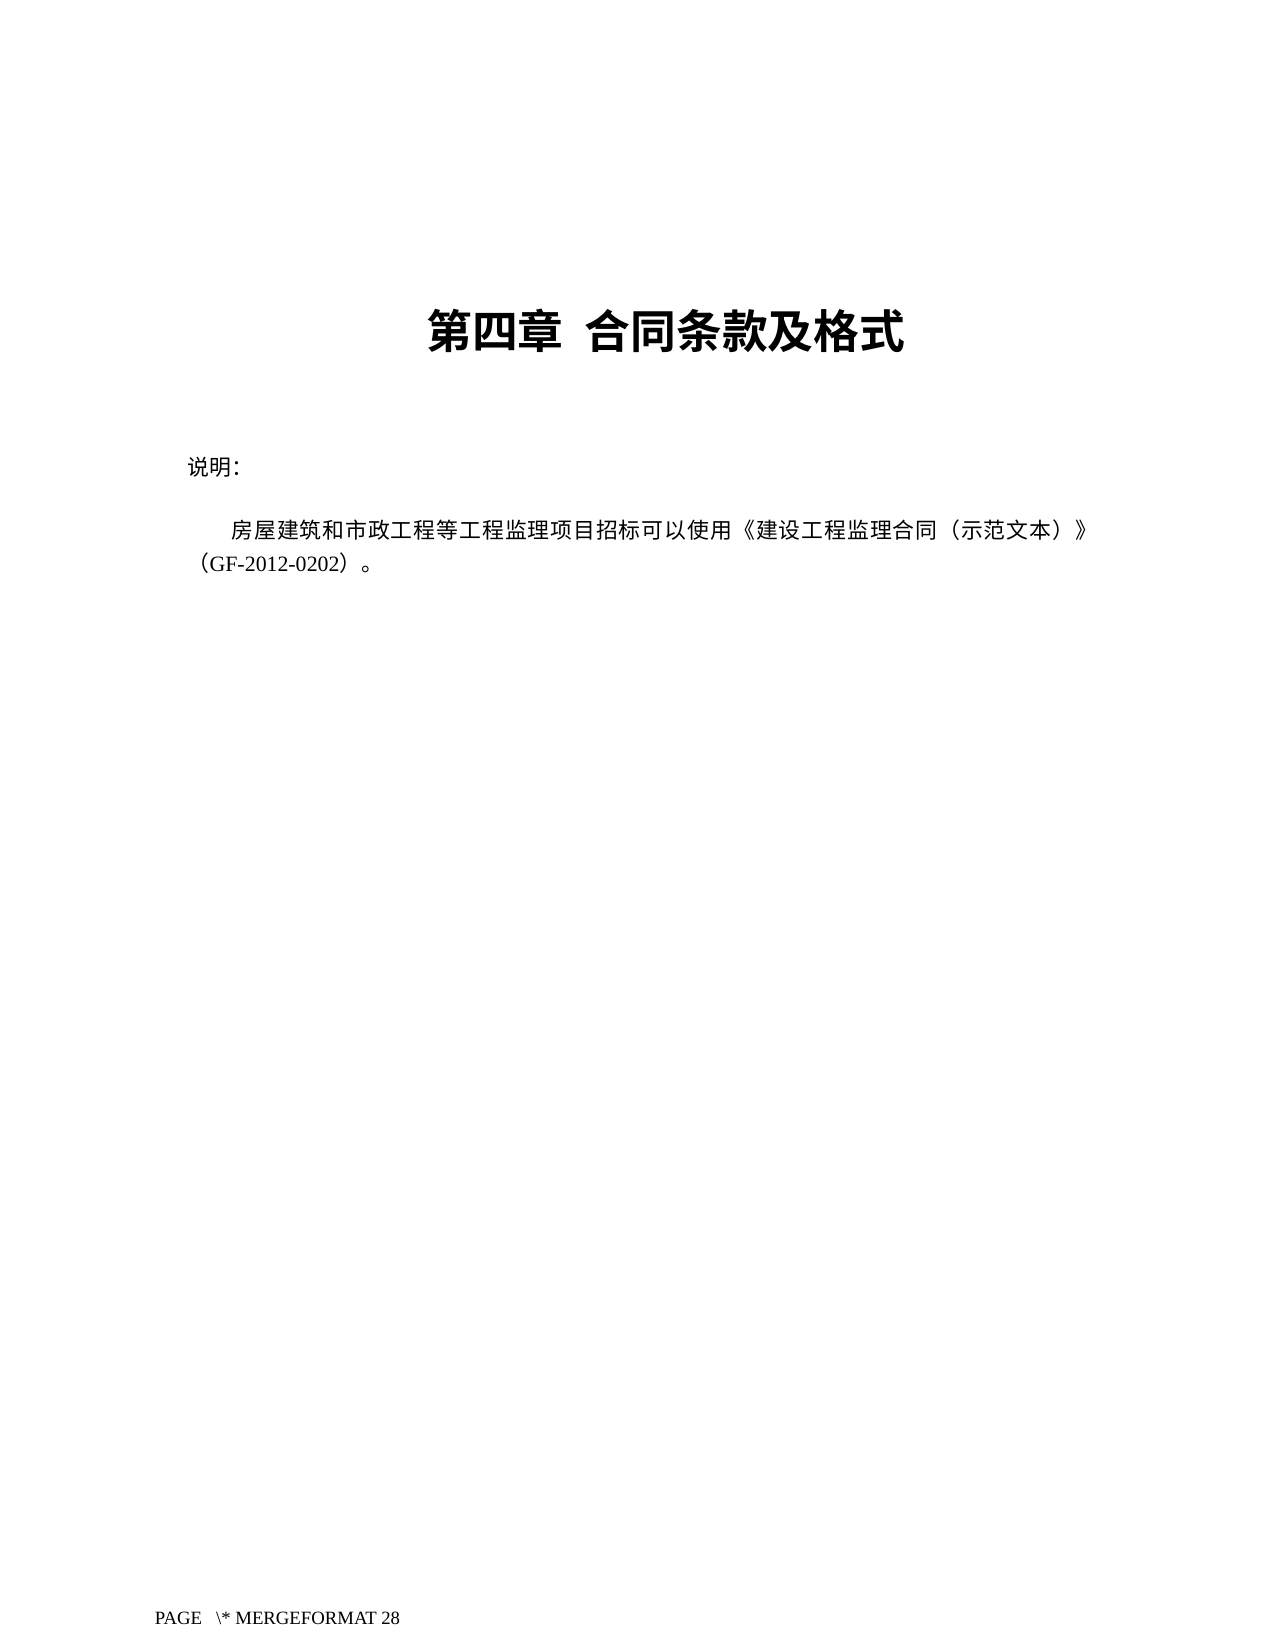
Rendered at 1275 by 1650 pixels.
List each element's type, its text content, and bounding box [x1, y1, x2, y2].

text 第四章 合同条款及格式 [150, 307, 1125, 359]
text 房屋建筑和市政工程等工程监理项目招标可以使用《建设工程监理合同（示范文本）》（GF-2012-0202）。 [187, 513, 1098, 578]
text 说明： [187, 455, 1125, 480]
